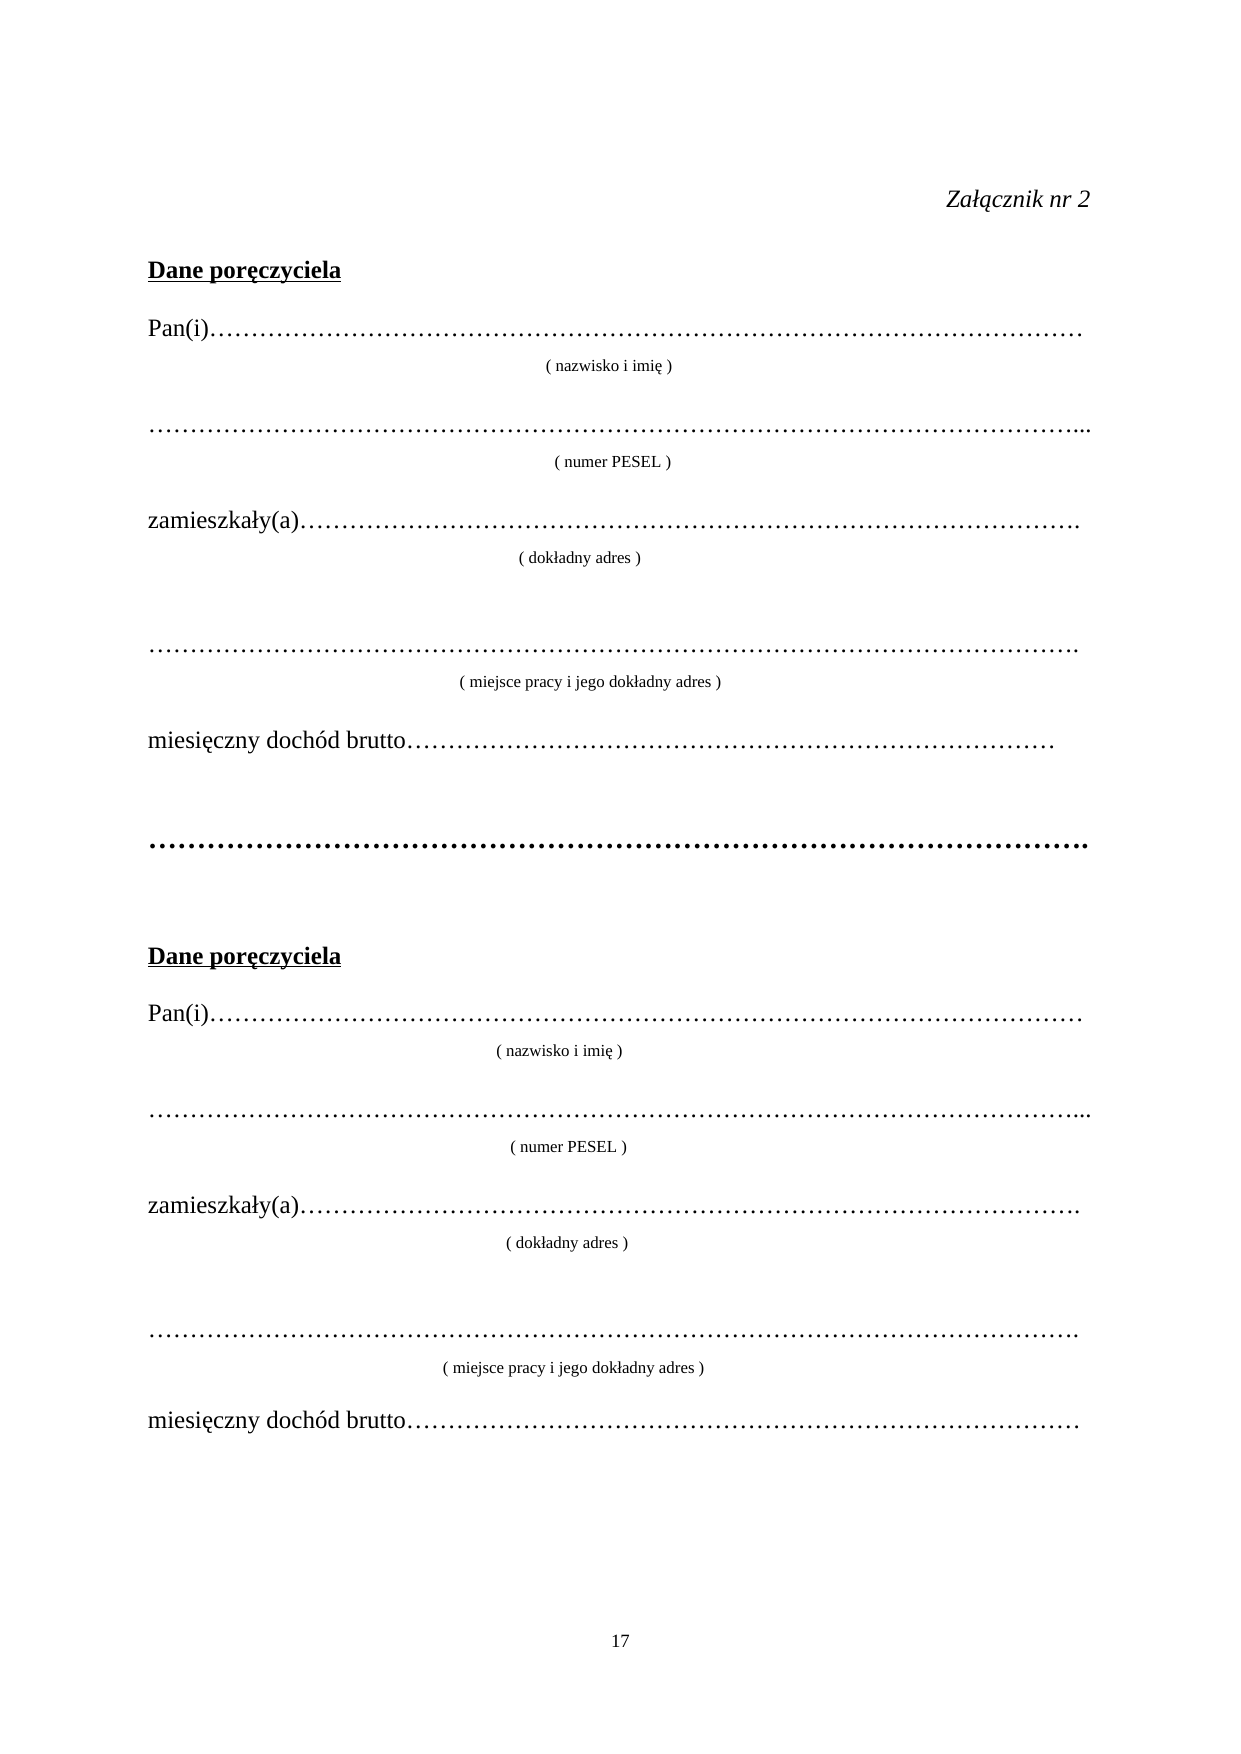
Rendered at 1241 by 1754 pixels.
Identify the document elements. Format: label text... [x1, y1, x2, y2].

text zamieszkały(a)…………………………………………………………………………………. [148, 505, 1092, 533]
text Pan(i)…………………………………………………………………………………………… [148, 998, 1092, 1027]
text …………………………………………………………………………………………………... [148, 1094, 1092, 1123]
text Załącznik nr 2 [148, 184, 1092, 212]
text ( numer PESEL ) [148, 1123, 1092, 1156]
text ( numer PESEL ) [148, 438, 1092, 471]
text ……………………………………………………………………………………. [148, 821, 1092, 854]
text Dane poręczyciela [148, 941, 1092, 969]
text miesięczny dochód brutto…………………………………………………………………… [148, 725, 1092, 754]
text …………………………………………………………………………………………………... [148, 409, 1092, 438]
text ( dokładny adres ) [148, 533, 1092, 567]
text miesięczny dochód brutto……………………………………………………………………… [148, 1406, 1092, 1434]
text Dane poręczyciela [148, 256, 1092, 284]
text ( miejsce pracy i jego dokładny adres ) [148, 658, 1092, 692]
text ( nazwisko i imię ) [148, 1027, 1092, 1061]
text ( nazwisko i imię ) [148, 342, 1092, 375]
text Pan(i)…………………………………………………………………………………………… [148, 313, 1092, 342]
text …………………………………………………………………………………………………. [148, 629, 1092, 658]
text zamieszkały(a)…………………………………………………………………………………. [148, 1190, 1092, 1219]
text ( miejsce pracy i jego dokładny adres ) [148, 1343, 1092, 1377]
text ( dokładny adres ) [148, 1219, 1092, 1252]
text …………………………………………………………………………………………………. [148, 1314, 1092, 1343]
